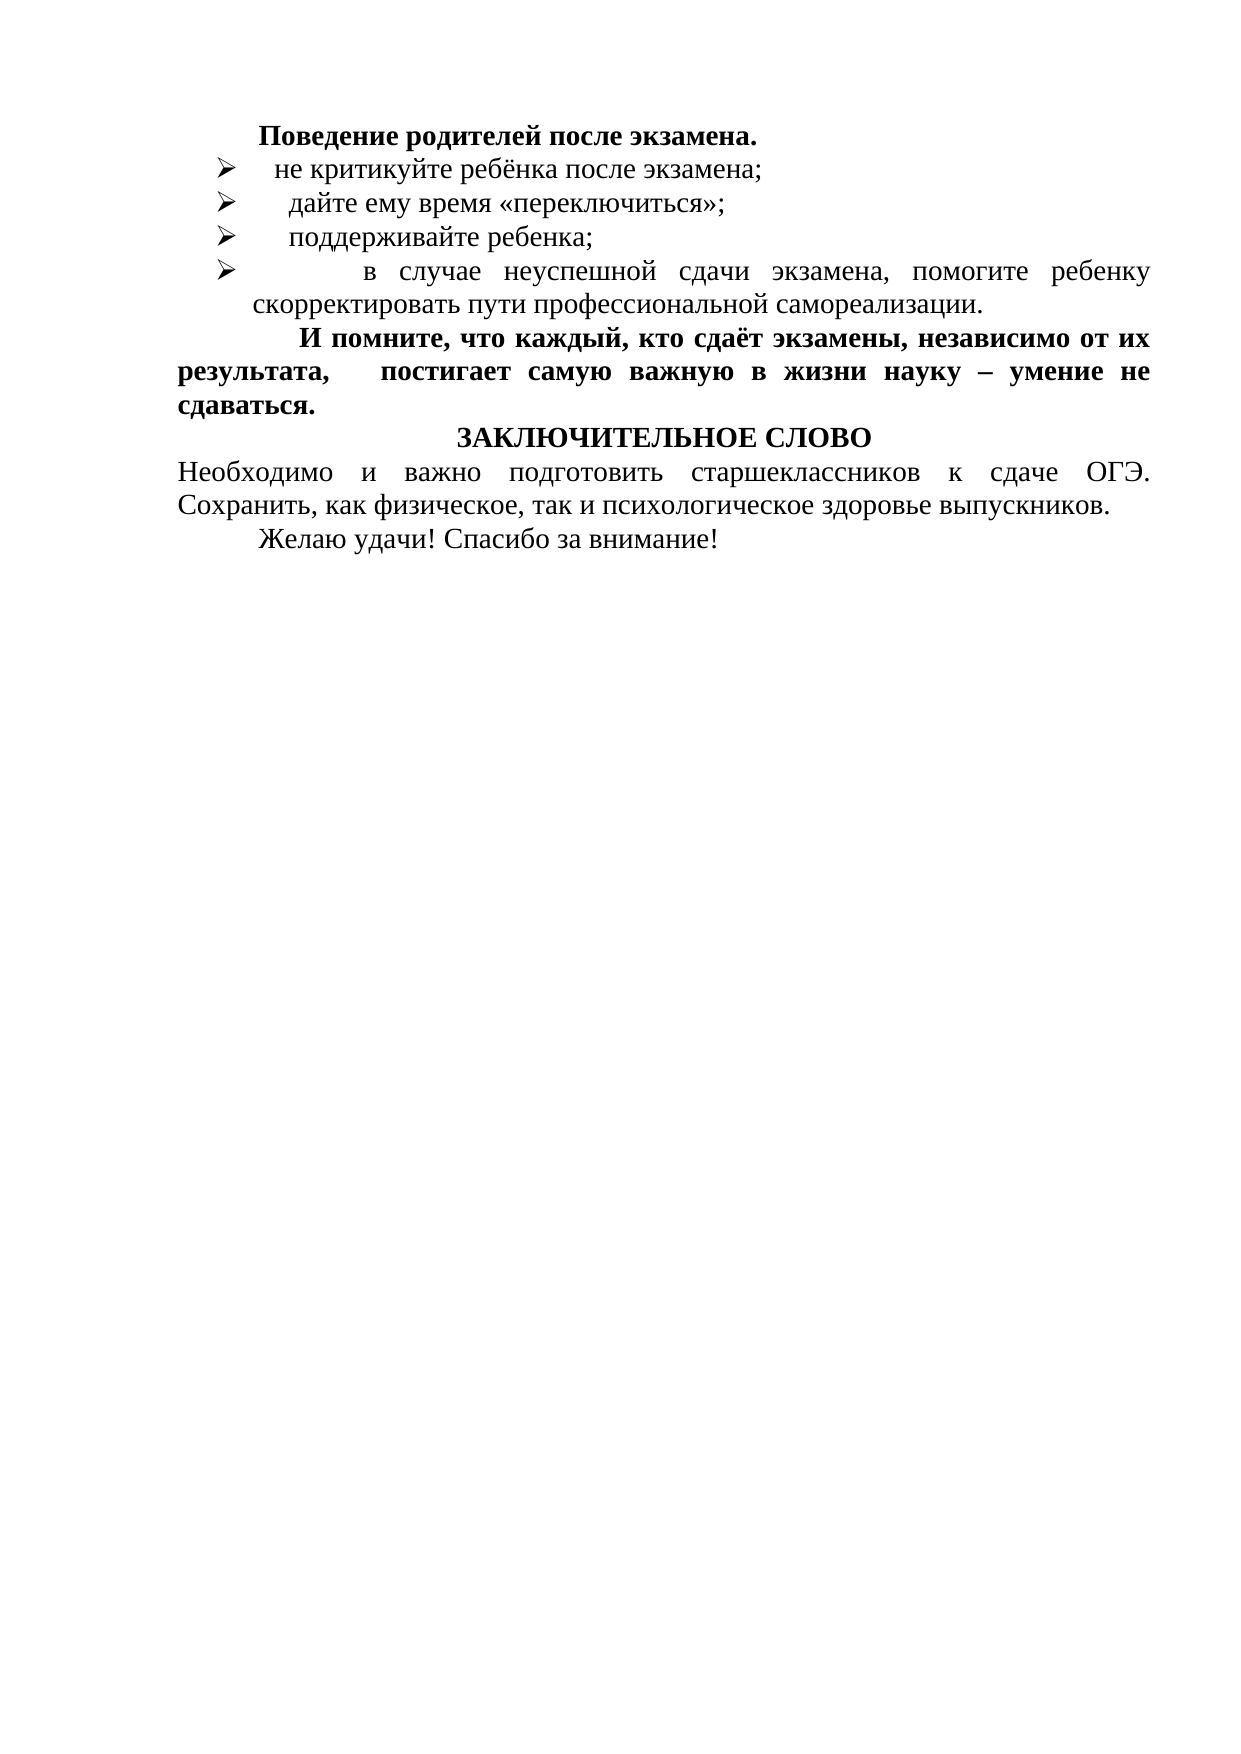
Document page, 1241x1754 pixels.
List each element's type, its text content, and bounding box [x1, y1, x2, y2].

text Желаю удачи! Спасибо за внимание! [177, 521, 1152, 554]
list в случае неуспешной сдачи экзамена, помогите ребенку скорректировать пути профессиональной самореализации. [215, 253, 1152, 320]
list не критикуйте ребёнка после экзамена; [215, 152, 1152, 185]
text Поведение родителей после экзамена. [177, 118, 1152, 152]
list поддерживайте ребенка; [215, 219, 1152, 253]
text И помните, что каждый, кто сдаёт экзамены, независимо от их результата, постигает самую важную в жизни науку – умение не сдаваться. [177, 320, 1152, 420]
text ЗАКЛЮЧИТЕЛЬНОЕ СЛОВО [177, 420, 1152, 454]
list дайте ему время «переключиться»; [215, 185, 1152, 219]
text Необходимо и важно подготовить старшеклассников к сдаче ОГЭ. Сохранить, как физическое, так и психологическое здоровье выпускников. [177, 454, 1152, 521]
